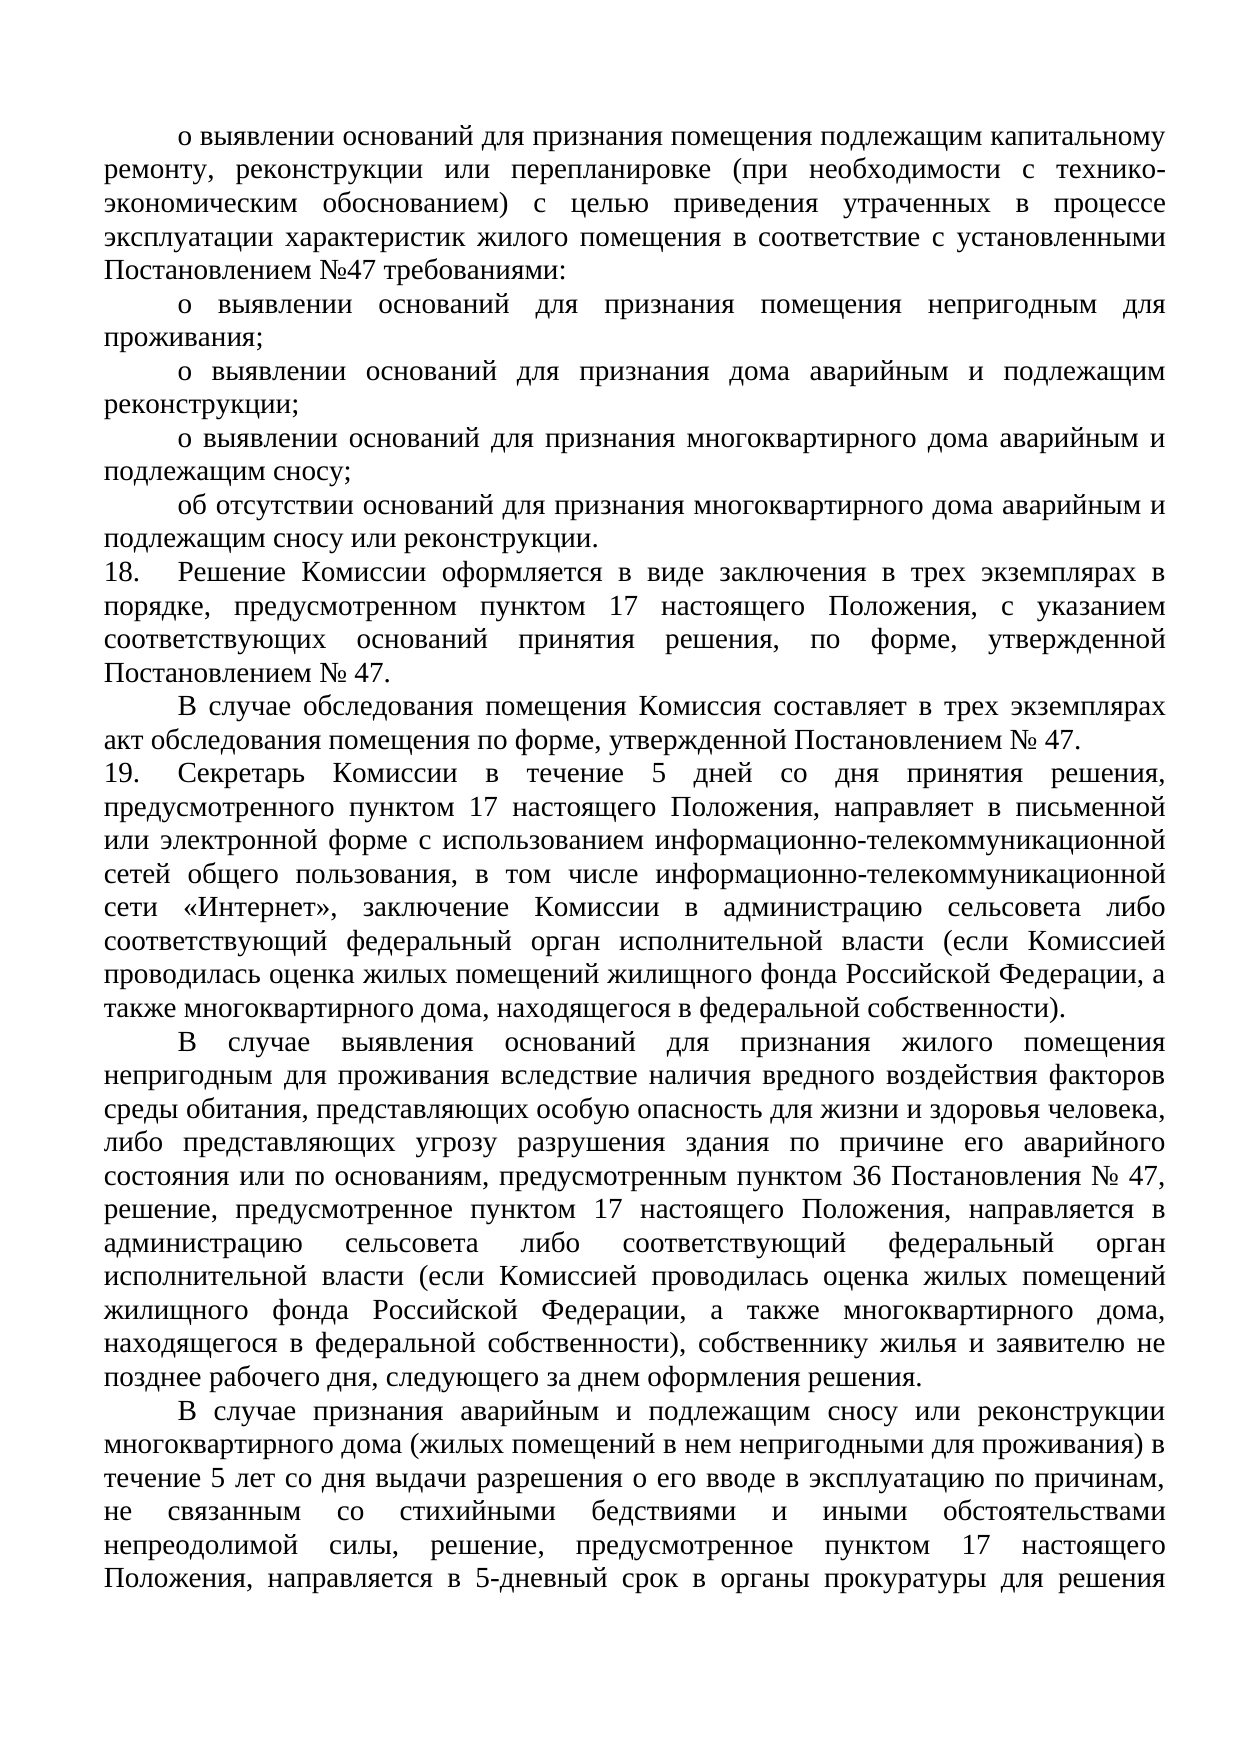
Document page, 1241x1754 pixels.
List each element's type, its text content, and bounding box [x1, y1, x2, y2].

list В случае выявления оснований для признания жилого помещения непригодным для проживания вследствие наличия вредного воздействия факторов среды обитания, представляющих особую опасность для жизни и здоровья человека, либо представляющих угрозу разрушения здания по причине его аварийного состояния или по основаниям, предусмотренным пунктом 36 Постановления № 47, решение, предусмотренное пунктом 17 настоящего Положения, направляется в администрацию сельсовета либо соответствующий федеральный орган исполнительной власти (если Комиссией проводилась оценка жилых помещений жилищного фонда Российской Федерации, а также многоквартирного дома, находящегося в федеральной собственности), собственнику жилья и заявителю не позднее рабочего дня, следующего за днем оформления решения. [103, 1024, 1167, 1393]
list о выявлении оснований для признания помещения подлежащим капитальному ремонту, реконструкции или перепланировке (при необходимости с технико-экономическим обоснованием) с целью приведения утраченных в процессе эксплуатации характеристик жилого помещения в соответствие с установленными Постановлением №47 требованиями: [103, 118, 1167, 286]
list Секретарь Комиссии в течение 5 дней со дня принятия решения, предусмотренного пунктом 17 настоящего Положения, направляет в письменной или электронной форме с использованием информационно-телекоммуникационной сетей общего пользования, в том числе информационно-телекоммуникационной сети «Интернет», заключение Комиссии в администрацию сельсовета либо соответствующий федеральный орган исполнительной власти (если Комиссией проводилась оценка жилых помещений жилищного фонда Российской Федерации, а также многоквартирного дома, находящегося в федеральной собственности). [103, 755, 1167, 1024]
list В случае обследования помещения Комиссия составляет в трех экземплярах акт обследования помещения по форме, утвержденной Постановлением № 47. [103, 688, 1167, 755]
list о выявлении оснований для признания дома аварийным и подлежащим реконструкции; [103, 353, 1167, 420]
list о выявлении оснований для признания многоквартирного дома аварийным и подлежащим сносу; [103, 420, 1167, 487]
list Решение Комиссии оформляется в виде заключения в трех экземплярах в порядке, предусмотренном пунктом 17 настоящего Положения, с указанием соответствующих оснований принятия решения, по форме, утвержденной Постановлением № 47. [103, 554, 1167, 688]
list об отсутствии оснований для признания многоквартирного дома аварийным и подлежащим сносу или реконструкции. [103, 487, 1167, 554]
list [103, 1393, 1167, 1594]
list о выявлении оснований для признания помещения непригодным для проживания; [103, 286, 1167, 353]
